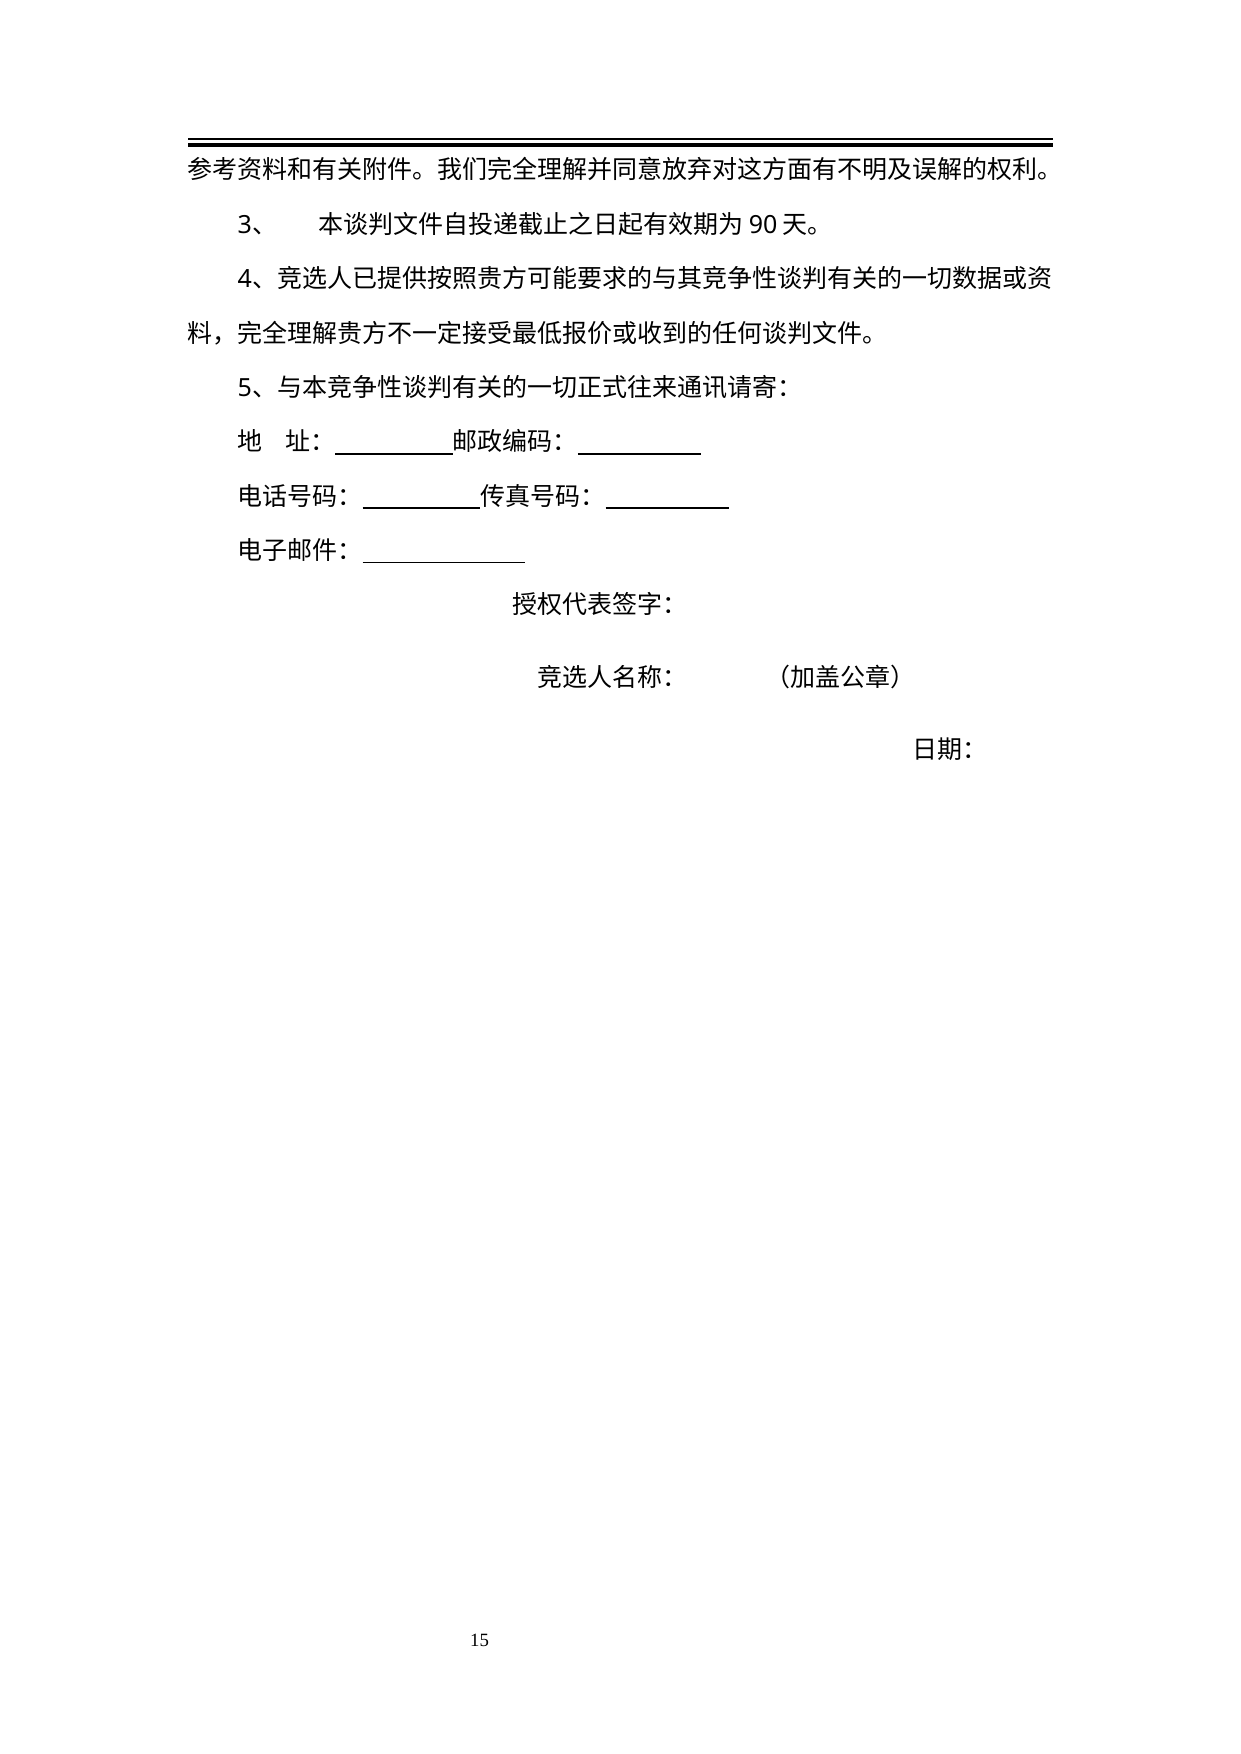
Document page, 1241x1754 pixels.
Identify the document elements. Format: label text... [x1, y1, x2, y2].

list 本谈判文件自投递截止之日起有效期为90天。 [237, 204, 1053, 241]
text 日期： [187, 730, 1053, 766]
text 竞选人名称： （加盖公章） [187, 657, 1053, 694]
text 电子邮件： [187, 531, 1053, 567]
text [187, 150, 1053, 186]
text 地 址： 邮政编码： [187, 422, 1053, 458]
text 电话号码： 传真号码： [187, 476, 1053, 512]
text 4、竞选人已提供按照贵方可能要求的与其竞争性谈判有关的一切数据或资料，完全理解贵方不一定接受最低报价或收到的任何谈判文件。 [187, 259, 1053, 349]
text 授权代表签字： [187, 585, 1053, 621]
text 5、与本竞争性谈判有关的一切正式往来通讯请寄： [187, 367, 1053, 404]
